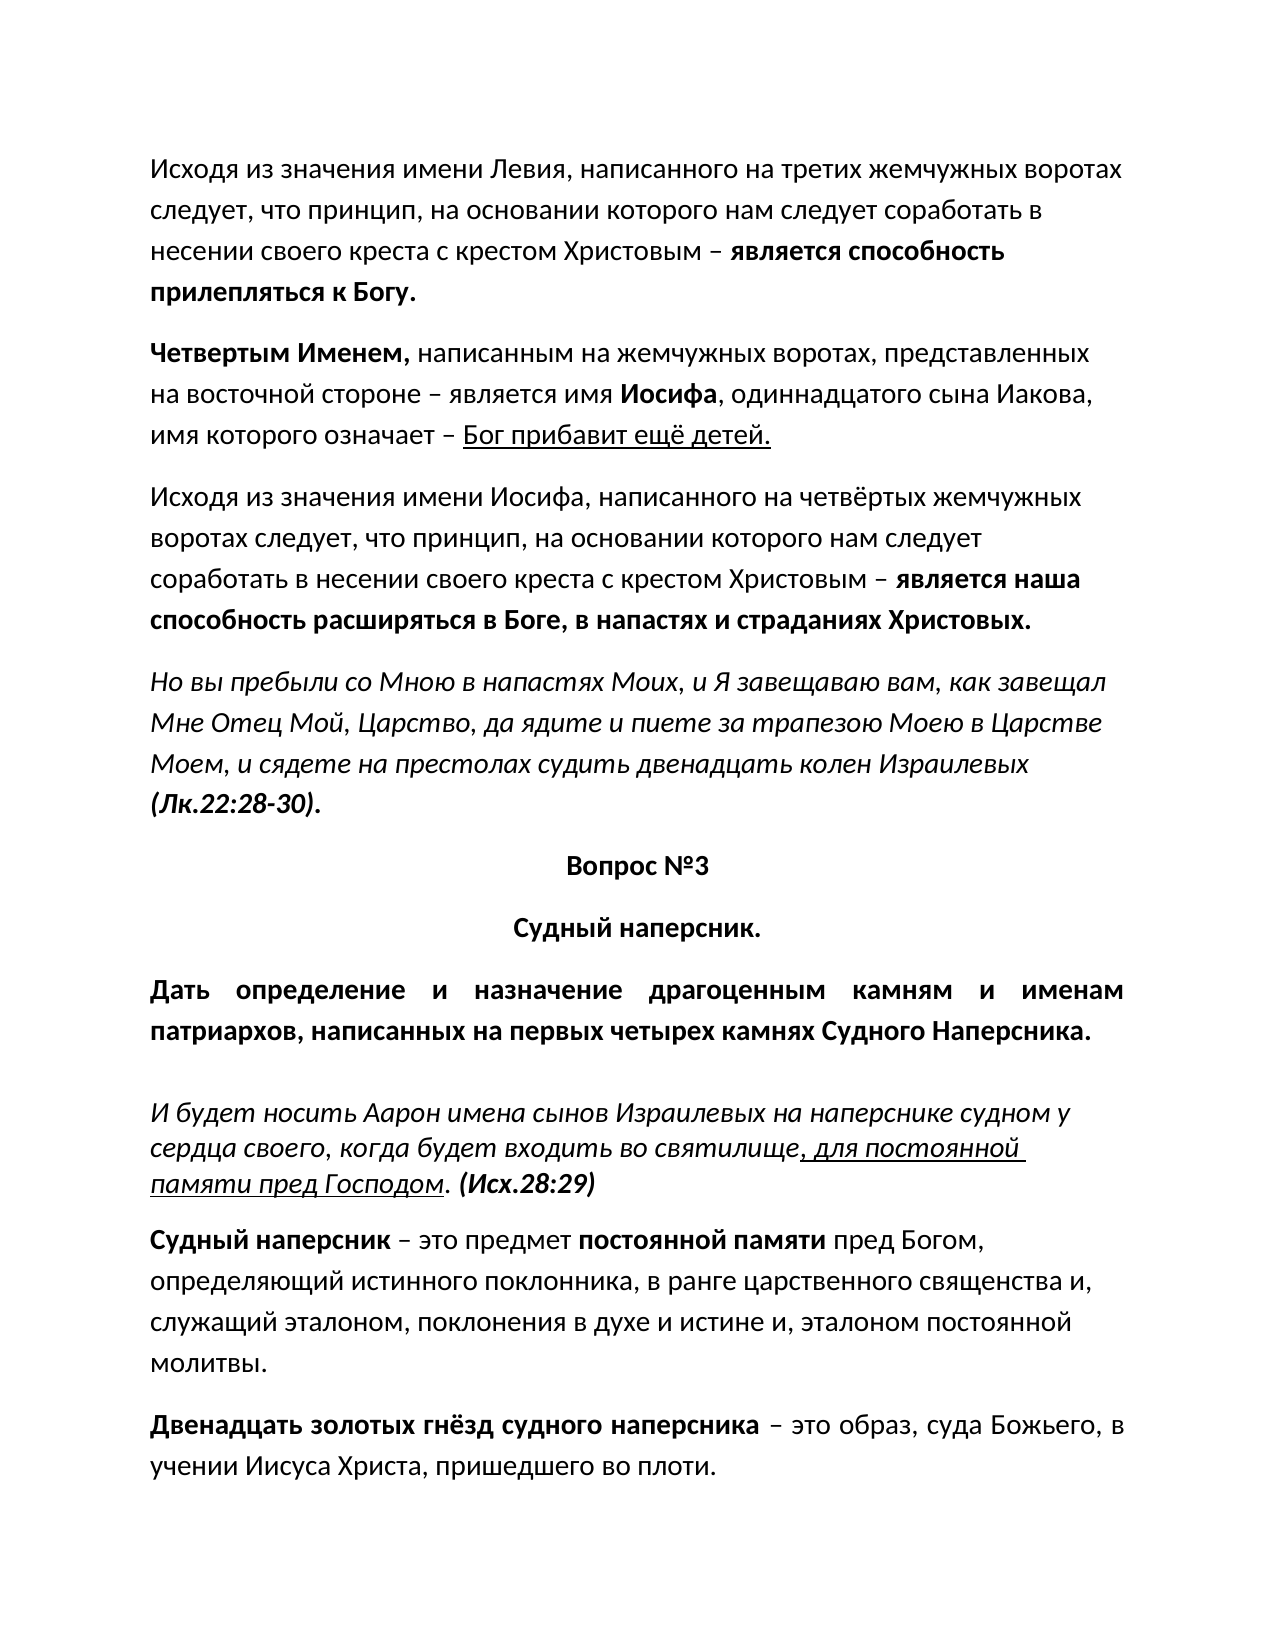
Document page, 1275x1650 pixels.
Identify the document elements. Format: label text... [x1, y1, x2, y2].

text Исходя из значения имени Иосифа, написанного на четвёртых жемчужных воротах следует, что принцип, на основании которого нам следует соработать в несении своего креста с крестом Христовым – является наша способность расширяться в Боге, в напастях и страданиях Христовых. [150, 478, 1125, 637]
text Двенадцать золотых гнёзд судного наперсника – это образ, суда Божьего, в учении Иисуса Христа, пришедшего во плоти. [150, 1406, 1125, 1482]
text Четвертым Именем, написанным на жемчужных воротах, представленных на восточной стороне – является имя Иосифа, одиннадцатого сына Иакова, имя которого означает – Бог прибавит ещё детей. [150, 334, 1125, 452]
text Вопрос №3 [150, 847, 1125, 883]
text Но вы пребыли со Мною в напастях Моих, и Я завещаваю вам, как завещал Мне Отец Мой, Царство, да ядите и пиете за трапезою Моею в Царстве Моем, и сядете на престолах судить двенадцать колен Израилевых (Лк.22:28-30). [150, 663, 1125, 821]
text Дать определение и назначение драгоценным камням и именам патриархов, написанных на первых четырех камнях Судного Наперсника. [150, 971, 1125, 1047]
text Исходя из значения имени Левия, написанного на третих жемчужных воротах следует, что принцип, на основании которого нам следует соработать в несении своего креста с крестом Христовым – является способность прилепляться к Богу. [150, 150, 1125, 308]
text Судный наперсник. [150, 909, 1125, 945]
text Судный наперсник – это предмет постоянной памяти пред Богом, определяющий истинного поклонника, в ранге царственного священства и, служащий эталоном, поклонения в духе и истине и, эталоном постоянной молитвы. [150, 1221, 1125, 1379]
text И будет носить Аарон имена сынов Израилевых на наперснике судном у сердца своего, когда будет входить во святилище, для постоянной памяти пред Господом. (Исх.28:29) [150, 1094, 1125, 1201]
